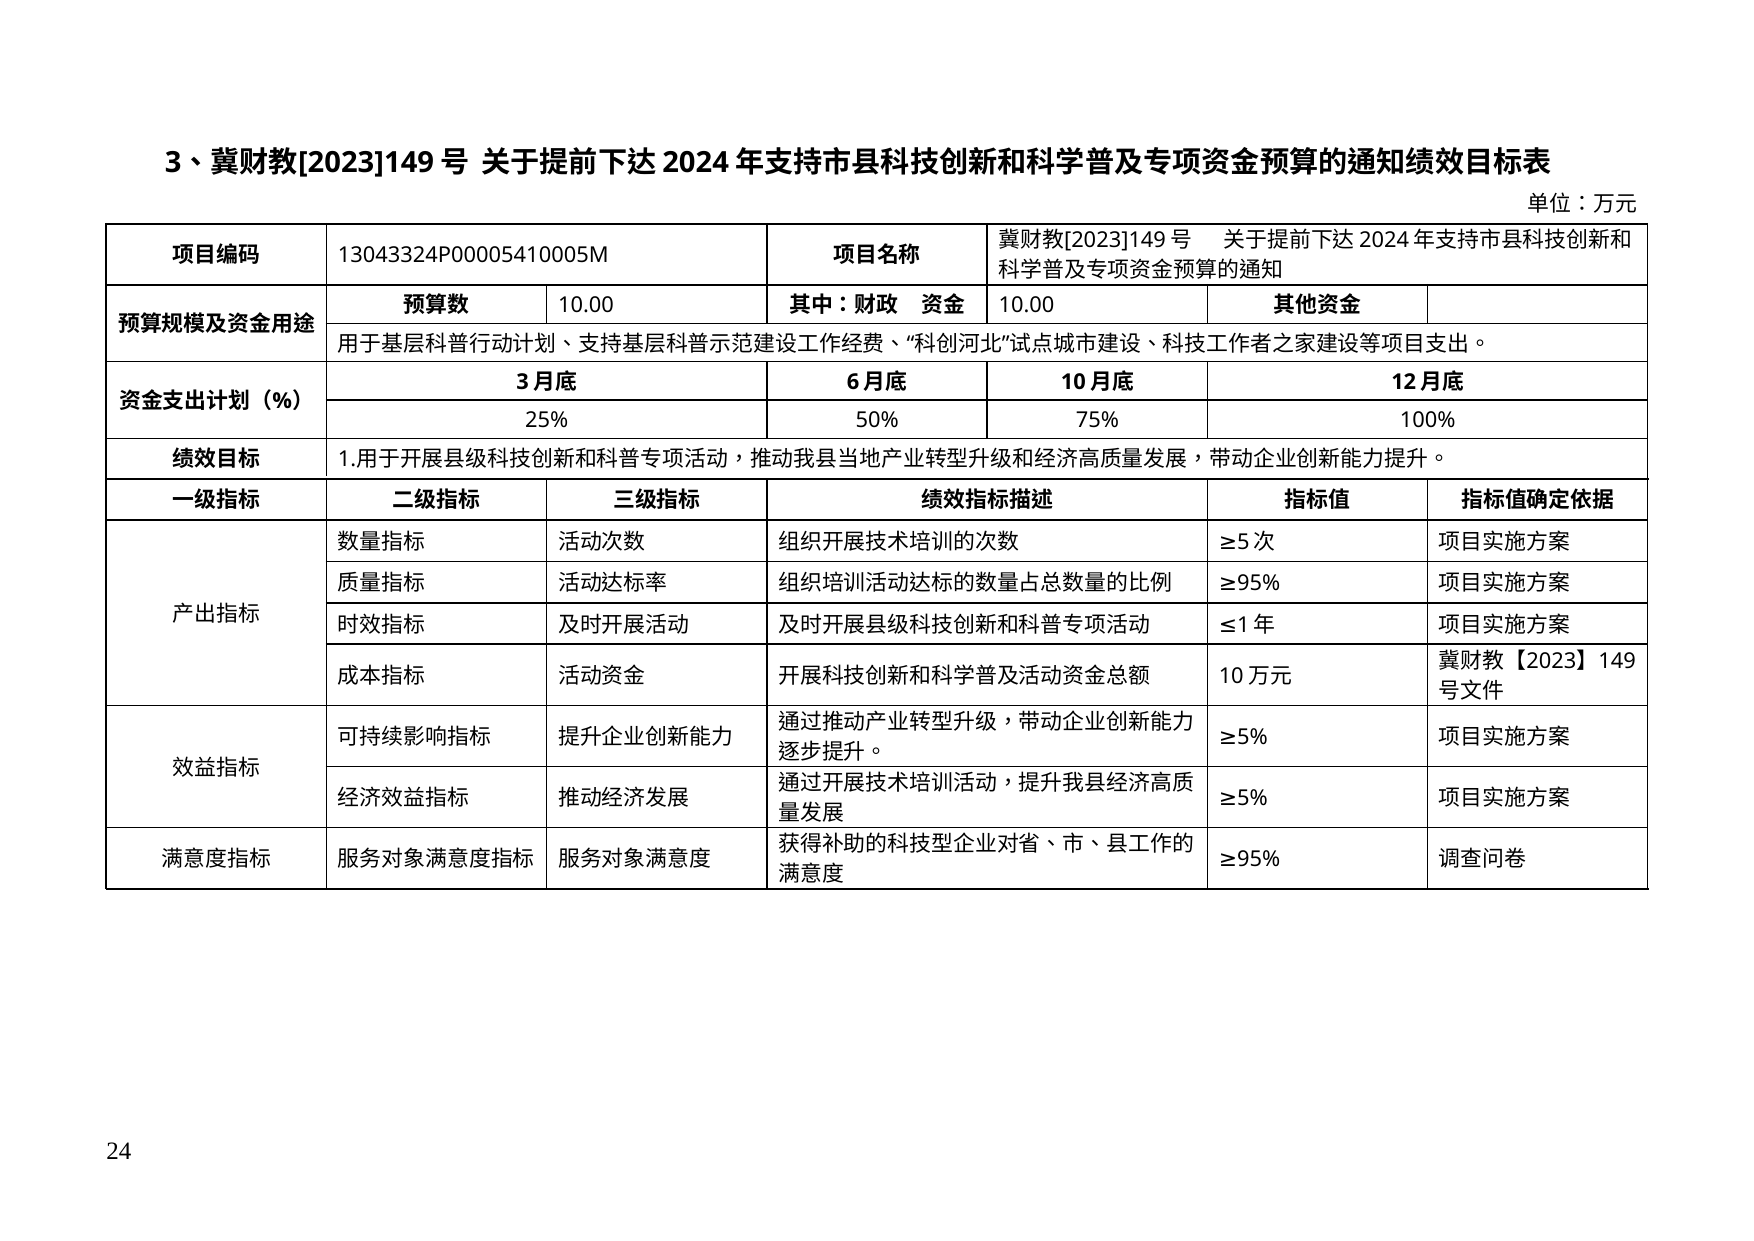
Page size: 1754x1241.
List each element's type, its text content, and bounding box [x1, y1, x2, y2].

table_cell 效益指标 [107, 706, 326, 827]
table_cell 提升企业创新能力 [547, 706, 766, 766]
table_header 指标值确定依据 [1428, 480, 1647, 519]
table_cell 1.用于开展县级科技创新和科普专项活动，推动我县当地产业转型升级和经济高质量发展，带动企业创新能力提升。 [327, 439, 1647, 476]
table_cell ≥5次 [1208, 521, 1427, 561]
table_header 一级指标 [107, 480, 326, 519]
table_header 单位：万元 [107, 183, 1647, 223]
table_cell ≥5% [1208, 706, 1427, 766]
table_cell 时效指标 [327, 604, 546, 643]
table_cell 满意度指标 [107, 828, 326, 888]
table_cell 调查问卷 [1428, 828, 1647, 888]
table_cell 经济效益指标 [327, 767, 546, 827]
table_cell ≤1年 [1208, 604, 1427, 643]
table_cell 质量指标 [327, 562, 546, 602]
table_cell 其他资金 [1208, 286, 1427, 322]
table_cell 开展科技创新和科学普及活动资金总额 [768, 645, 1207, 704]
table_cell 项目实施方案 [1428, 562, 1647, 602]
table_cell 用于基层科普行动计划、支持基层科普示范建设工作经费、“科创河北”试点城市建设、科技工作者之家建设等项目支出。 [327, 324, 1647, 361]
table_cell 组织培训活动达标的数量占总数量的比例 [768, 562, 1207, 602]
table_cell 25% [327, 401, 766, 438]
table_cell 项目实施方案 [1428, 604, 1647, 643]
table_cell 服务对象满意度指标 [327, 828, 546, 888]
table_header 指标值 [1208, 480, 1427, 519]
table_cell 其中：财政 资金 [768, 286, 986, 322]
table_cell 3月底 [327, 362, 766, 399]
table_cell 项目实施方案 [1428, 706, 1647, 766]
table_cell 资金支出计划（%） [107, 362, 326, 438]
table_cell 获得补助的科技型企业对省、市、县工作的满意度 [768, 828, 1207, 888]
table_cell 10万元 [1208, 645, 1427, 704]
table_cell ≥5% [1208, 767, 1427, 827]
table_cell 推动经济发展 [547, 767, 766, 827]
table_cell 10.00 [988, 286, 1207, 322]
table_cell 75% [988, 401, 1207, 438]
table_cell 冀财教[2023]149号 关于提前下达2024年支持市县科技创新和科学普及专项资金预算的通知 [988, 225, 1647, 284]
table_cell 服务对象满意度 [547, 828, 766, 888]
table_cell 13043324P00005410005M [327, 225, 766, 284]
table_cell 10月底 [988, 362, 1207, 399]
table_header 三级指标 [547, 480, 766, 519]
table_cell 项目实施方案 [1428, 521, 1647, 561]
table_cell 活动次数 [547, 521, 766, 561]
table_cell ≥95% [1208, 828, 1427, 888]
table_cell 12月底 [1208, 362, 1647, 399]
table_cell 项目编码 [107, 225, 326, 284]
table_cell 100% [1208, 401, 1647, 438]
table_cell 成本指标 [327, 645, 546, 704]
table_cell 绩效目标 [107, 439, 326, 476]
table_cell ≥95% [1208, 562, 1427, 602]
table_header 绩效指标描述 [768, 480, 1207, 519]
table_cell 6月底 [768, 362, 986, 399]
table_cell 可持续影响指标 [327, 706, 546, 766]
table_cell 50% [768, 401, 986, 438]
table_cell 10.00 [547, 286, 766, 322]
table_cell 项目实施方案 [1428, 767, 1647, 827]
table_cell 及时开展活动 [547, 604, 766, 643]
table_cell 产出指标 [107, 521, 326, 704]
table_cell 通过推动产业转型升级，带动企业创新能力逐步提升。 [768, 706, 1207, 766]
table_cell 组织开展技术培训的次数 [768, 521, 1207, 561]
table_cell 预算数 [327, 286, 546, 322]
table_cell 通过开展技术培训活动，提升我县经济高质量发展 [768, 767, 1207, 827]
table_cell 预算规模及资金用途 [107, 286, 326, 361]
table_cell [1428, 286, 1647, 322]
table_cell 活动达标率 [547, 562, 766, 602]
table_cell 数量指标 [327, 521, 546, 561]
table_cell 冀财教【2023】149号文件 [1428, 645, 1647, 704]
table_cell 及时开展县级科技创新和科普专项活动 [768, 604, 1207, 643]
table_cell 项目名称 [768, 225, 986, 284]
text 3、冀财教[2023]149号 关于提前下达2024年支持市县科技创新和科学普及专项资金预算的通知绩效目标表 [106, 142, 1648, 181]
table_cell 活动资金 [547, 645, 766, 704]
table_header 二级指标 [327, 480, 546, 519]
